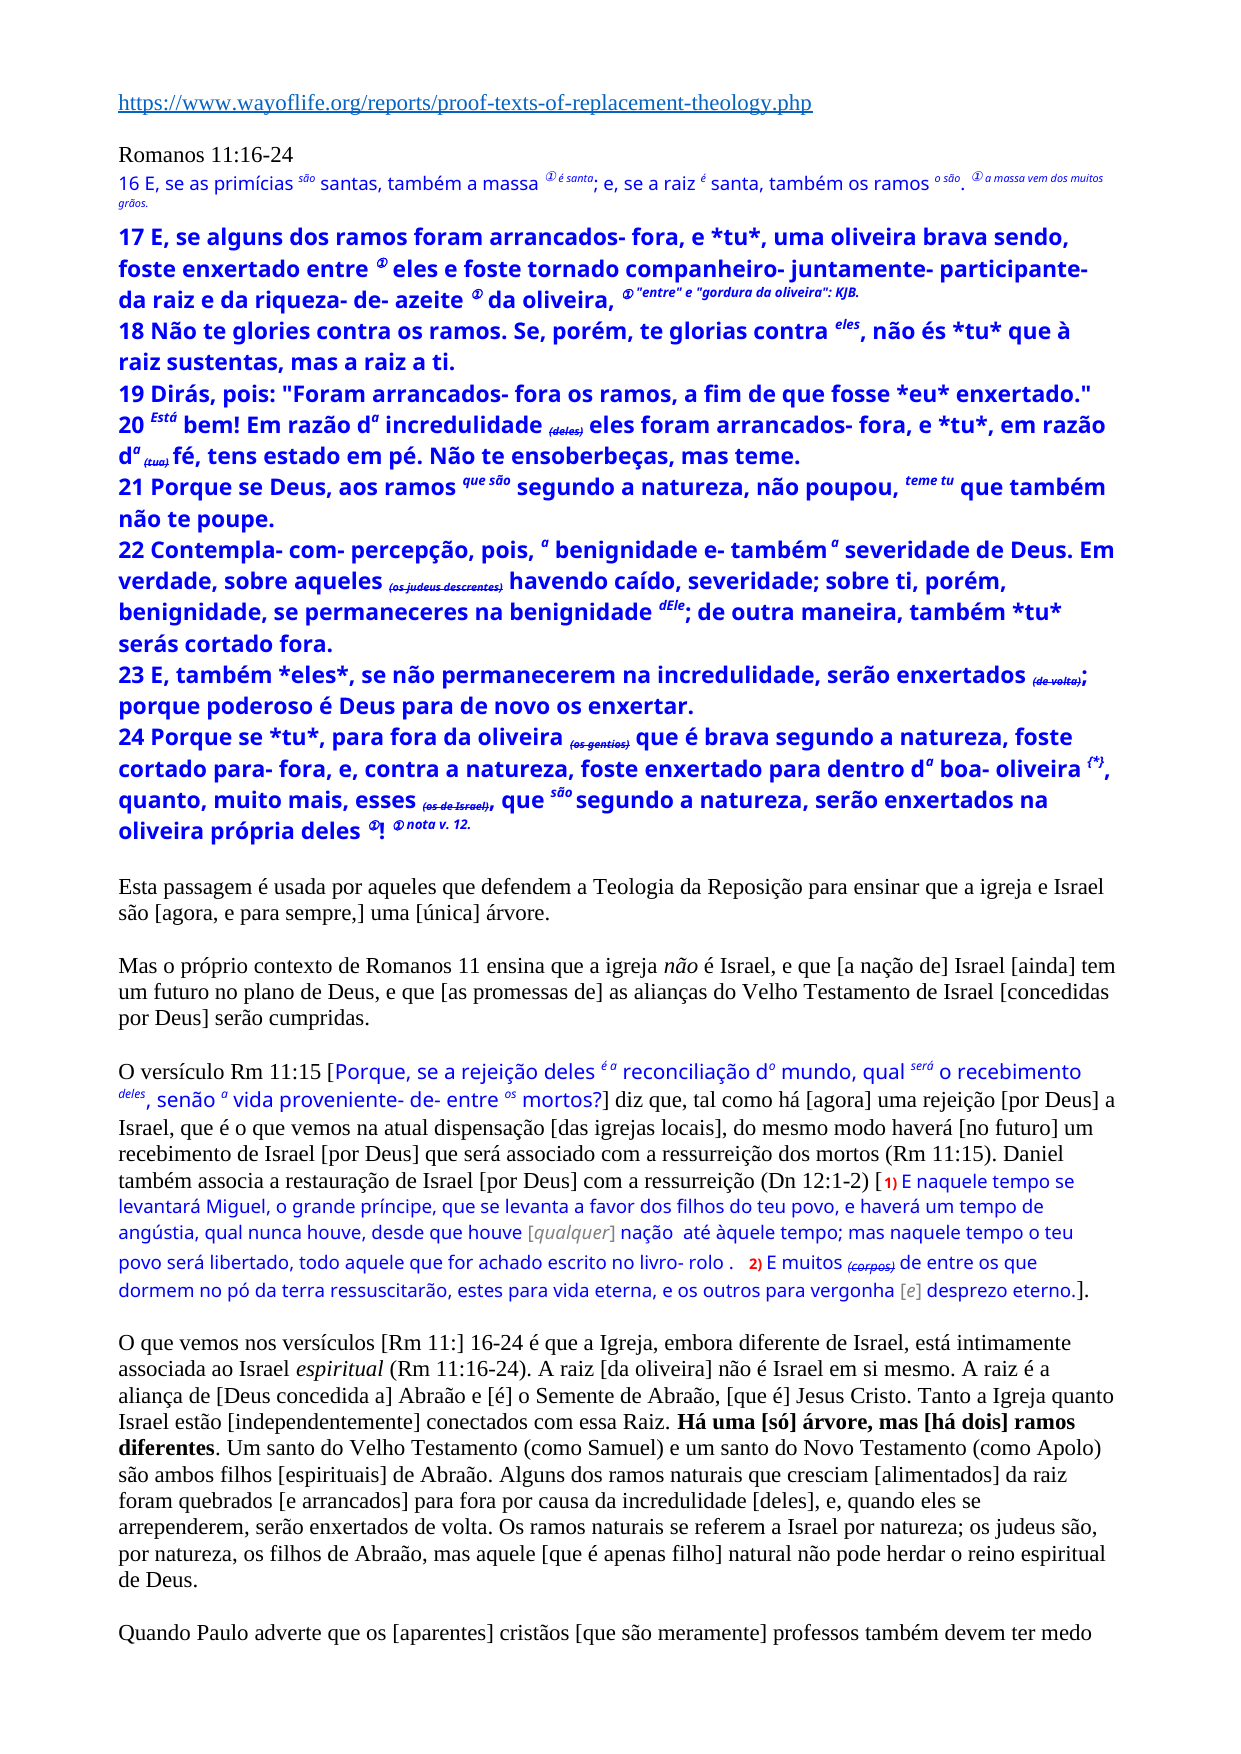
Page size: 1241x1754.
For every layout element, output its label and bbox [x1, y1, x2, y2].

text [118, 89, 1117, 1645]
